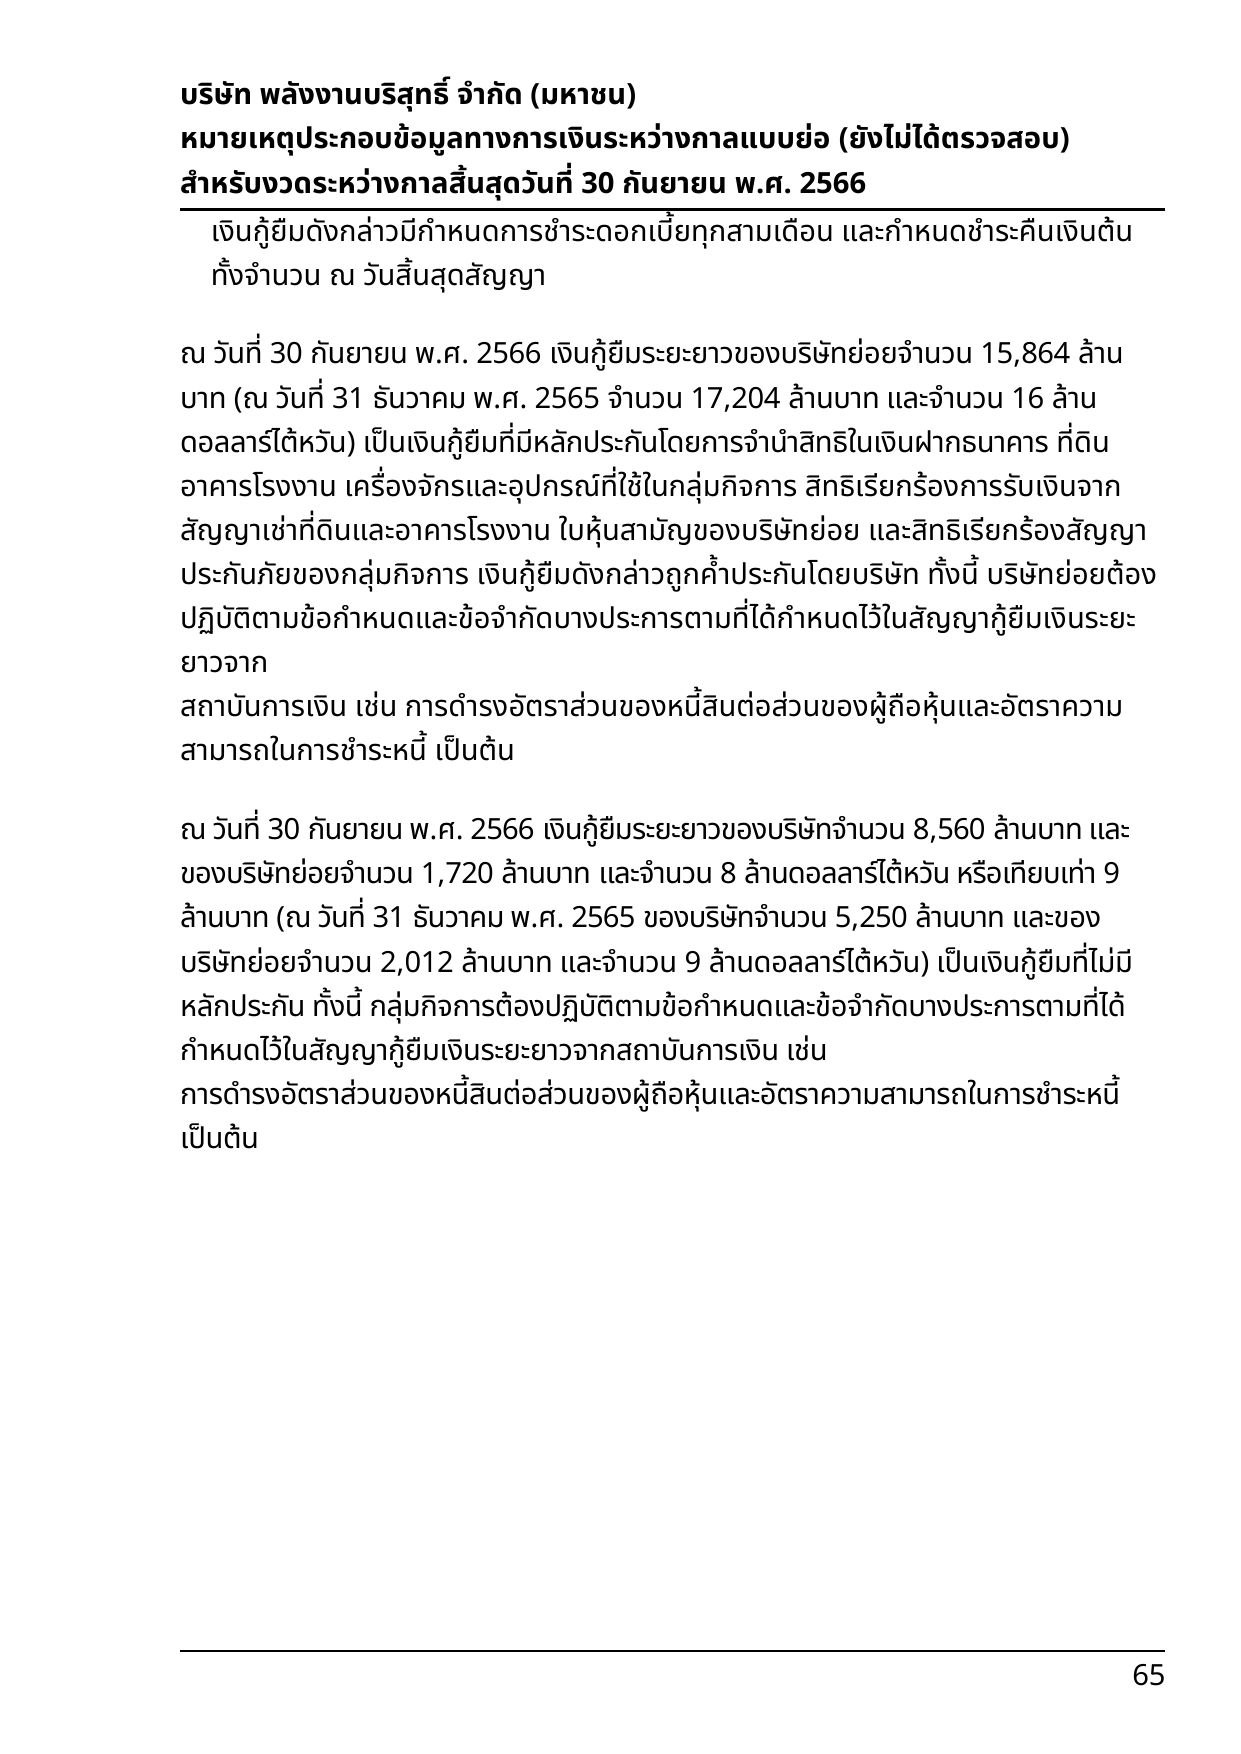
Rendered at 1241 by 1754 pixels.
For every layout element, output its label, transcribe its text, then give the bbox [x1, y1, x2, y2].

text ณ วันที่ 30 กันยายน พ.ศ. 2566 เงินกู้ยืมระยะยาวของบริษัทจำนวน 8,560 ล้านบาท และของบริษัทย่อยจำนวน 1,720 ล้านบาท และจำนวน 8 ล้านดอลลาร์ไต้หวัน หรือเทียบเท่า 9 ล้านบาท (ณ วันที่ 31 ธันวาคม พ.ศ. 2565 ของบริษัทจำนวน 5,250 ล้านบาท และของบริษัทย่อยจำนวน 2,012 ล้านบาท และจำนวน 9 ล้านดอลลาร์ไต้หวัน) เป็นเงินกู้ยืมที่ไม่มีหลักประกัน ทั้งนี้ กลุ่มกิจการต้องปฏิบัติตามข้อกำหนดและข้อจำกัดบางประการตามที่ได้กำหนดไว้ในสัญญากู้ยืมเงินระยะยาวจากสถาบันการเงิน เช่น การดำรงอัตราส่วนของหนี้สินต่อส่วนของผู้ถือหุ้นและอัตราความสามารถในการชำระหนี้ เป็นต้น [180, 808, 1165, 1161]
text ณ วันที่ 30 กันยายน พ.ศ. 2566 เงินกู้ยืมระยะยาวของบริษัทย่อยจำนวน 15,864 ล้านบาท (ณ วันที่ 31 ธันวาคม พ.ศ. 2565 จำนวน 17,204 ล้านบาท และจำนวน 16 ล้านดอลลาร์ไต้หวัน) เป็นเงินกู้ยืมที่มีหลักประกันโดยการจำนำสิทธิในเงินฝากธนาคาร ที่ดิน อาคารโรงงาน เครื่องจักรและอุปกรณ์ที่ใช้ในกลุ่มกิจการ สิทธิเรียกร้องการรับเงินจากสัญญาเช่าที่ดินและอาคารโรงงาน ใบหุ้นสามัญของบริษัทย่อย และสิทธิเรียกร้องสัญญาประกันภัยของกลุ่มกิจการ เงินกู้ยืมดังกล่าวถูกค้ำประกันโดยบริษัท ทั้งนี้ บริษัทย่อยต้องปฏิบัติตามข้อกำหนดและข้อจำกัดบางประการตามที่ได้กำหนดไว้ในสัญญากู้ยืมเงินระยะยาวจาก สถาบันการเงิน เช่น การดำรงอัตราส่วนของหนี้สินต่อส่วนของผู้ถือหุ้นและอัตราความสามารถในการชำระหนี้ เป็นต้น [180, 333, 1165, 774]
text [180, 211, 1165, 299]
